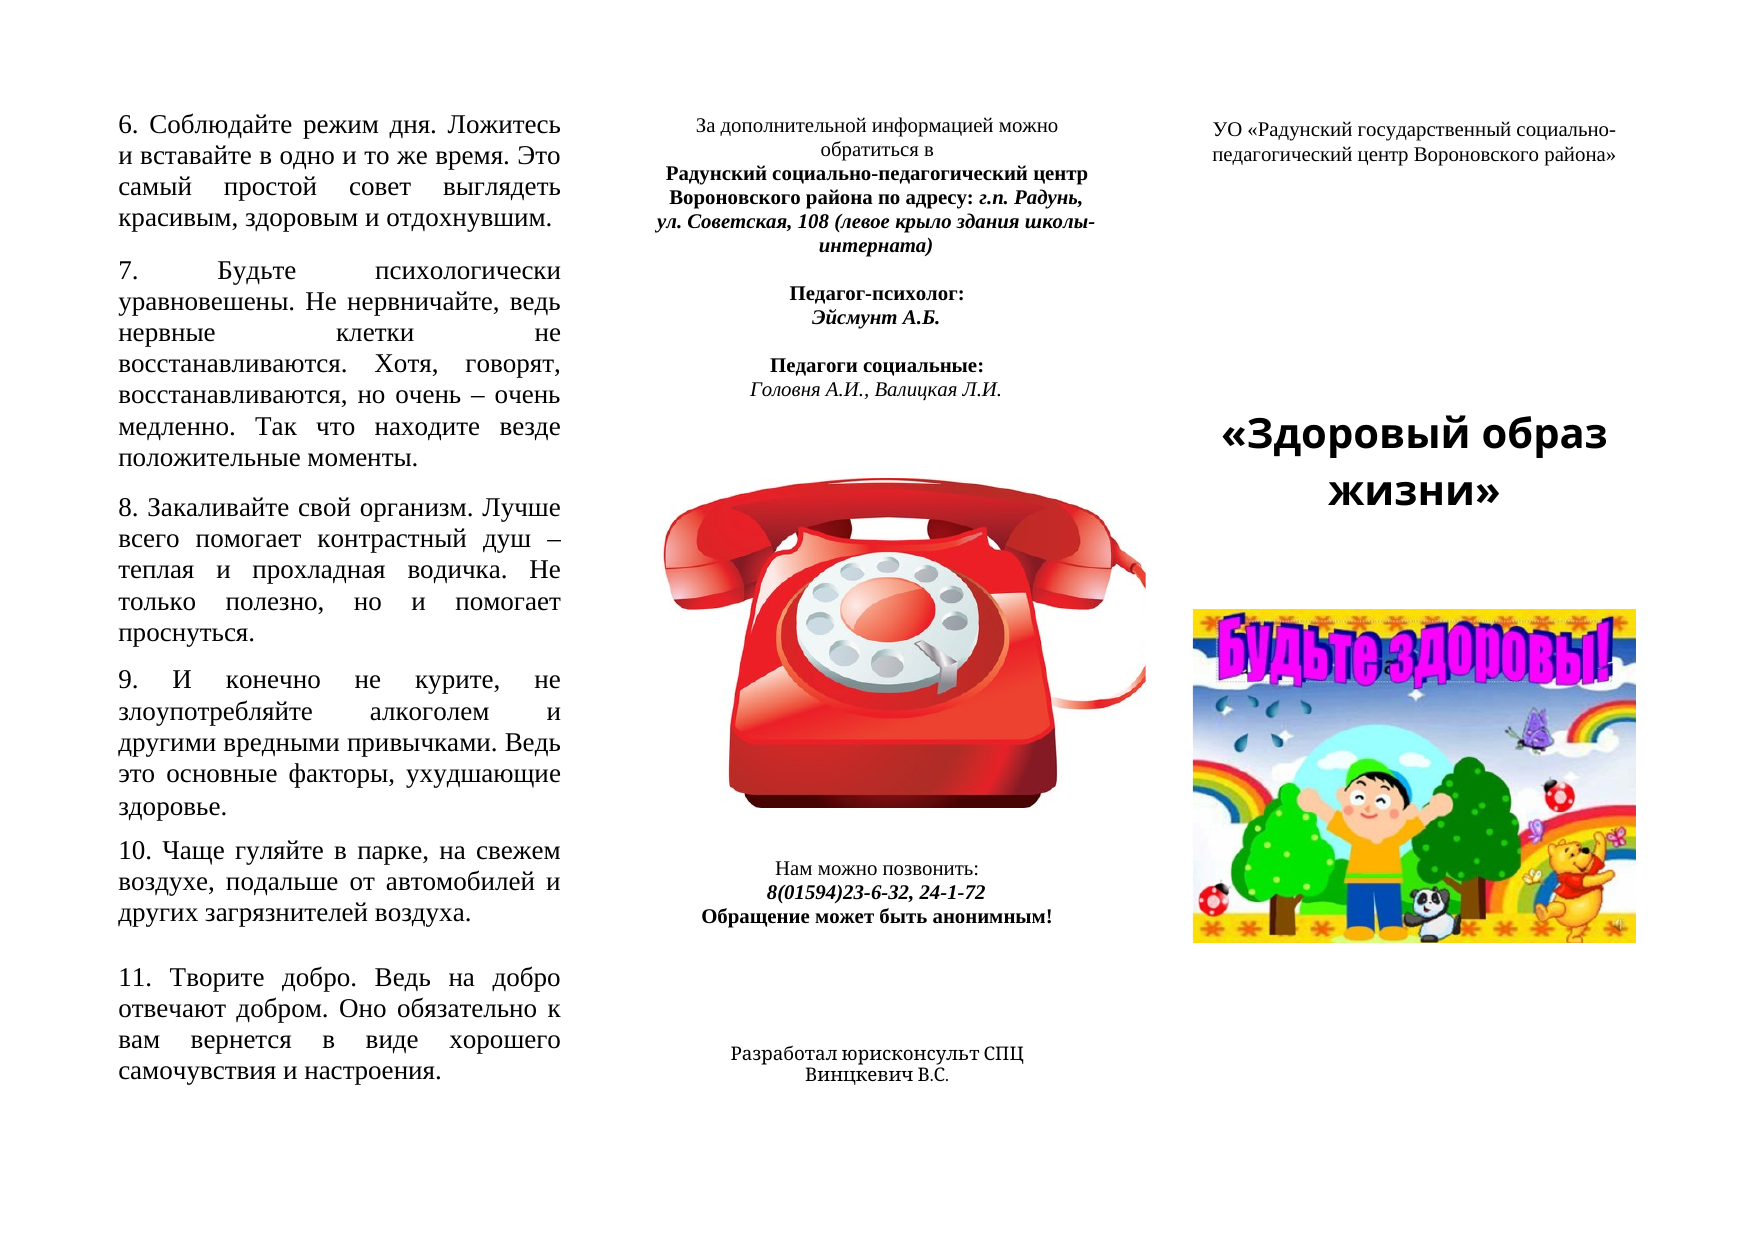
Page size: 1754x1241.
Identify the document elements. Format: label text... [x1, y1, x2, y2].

text Обращение может быть анонимным! [655, 904, 1098, 928]
text Эйсмунт А.Б. [655, 305, 1098, 329]
text Разработал юрисконсульт СПЦ [655, 1043, 1098, 1065]
text 10. Чаще гуляйте в парке, на свежем воздухе, подальше от автомобилей и других загрязнителей воздуха. [118, 834, 561, 927]
text 8. Закаливайте свой организм. Лучше всего помогает контрастный душ – теплая и прохладная водичка. Не только полезно, но и помогает проснуться. [118, 491, 561, 647]
text За дополнительной информацией можно обратиться в [655, 113, 1098, 161]
text 9. И конечно не курите, не злоупотребляйте алкоголем и другими вредными привычками. Ведь это основные факторы, ухудшающие здоровье. [118, 664, 561, 822]
text 6. Соблюдайте режим дня. Ложитесь и вставайте в одно и то же время. Это самый простой совет выглядеть красивым, здоровым и отдохнувшим. [118, 108, 561, 232]
text «Здоровый образ жизни» [1193, 404, 1636, 517]
text 7. Будьте психологически уравновешены. Не нервничайте, ведь нервные клетки не восстанавливаются. Хотя, говорят, восстанавливаются, но очень – очень медленно. Так что находите везде положительные моменты. [118, 254, 561, 472]
text Педагоги социальные: [655, 353, 1098, 377]
picture [655, 478, 1146, 808]
text 11. Творите добро. Ведь на добро отвечают добром. Оно обязательно к вам вернется в виде хорошего самочувствия и настроения. [118, 961, 561, 1085]
text Нам можно позвонить: [655, 856, 1098, 880]
text Винцкевич В.С. [655, 1065, 1098, 1086]
text Педагог-психолог: [655, 281, 1098, 305]
text 8(01594)23-6-32, 24-1-72 [655, 880, 1098, 904]
text УО «Радунский государственный социально-педагогический центр Вороновского района» [1193, 117, 1636, 166]
text Головня А.И., Валицкая Л.И. [655, 377, 1098, 401]
picture [1192, 609, 1636, 943]
text Радунский социально-педагогический центр Вороновского района по адресу: г.п. Радунь, ул. Советская, 108 (левое крыло здания школы-интерната) [655, 161, 1098, 257]
